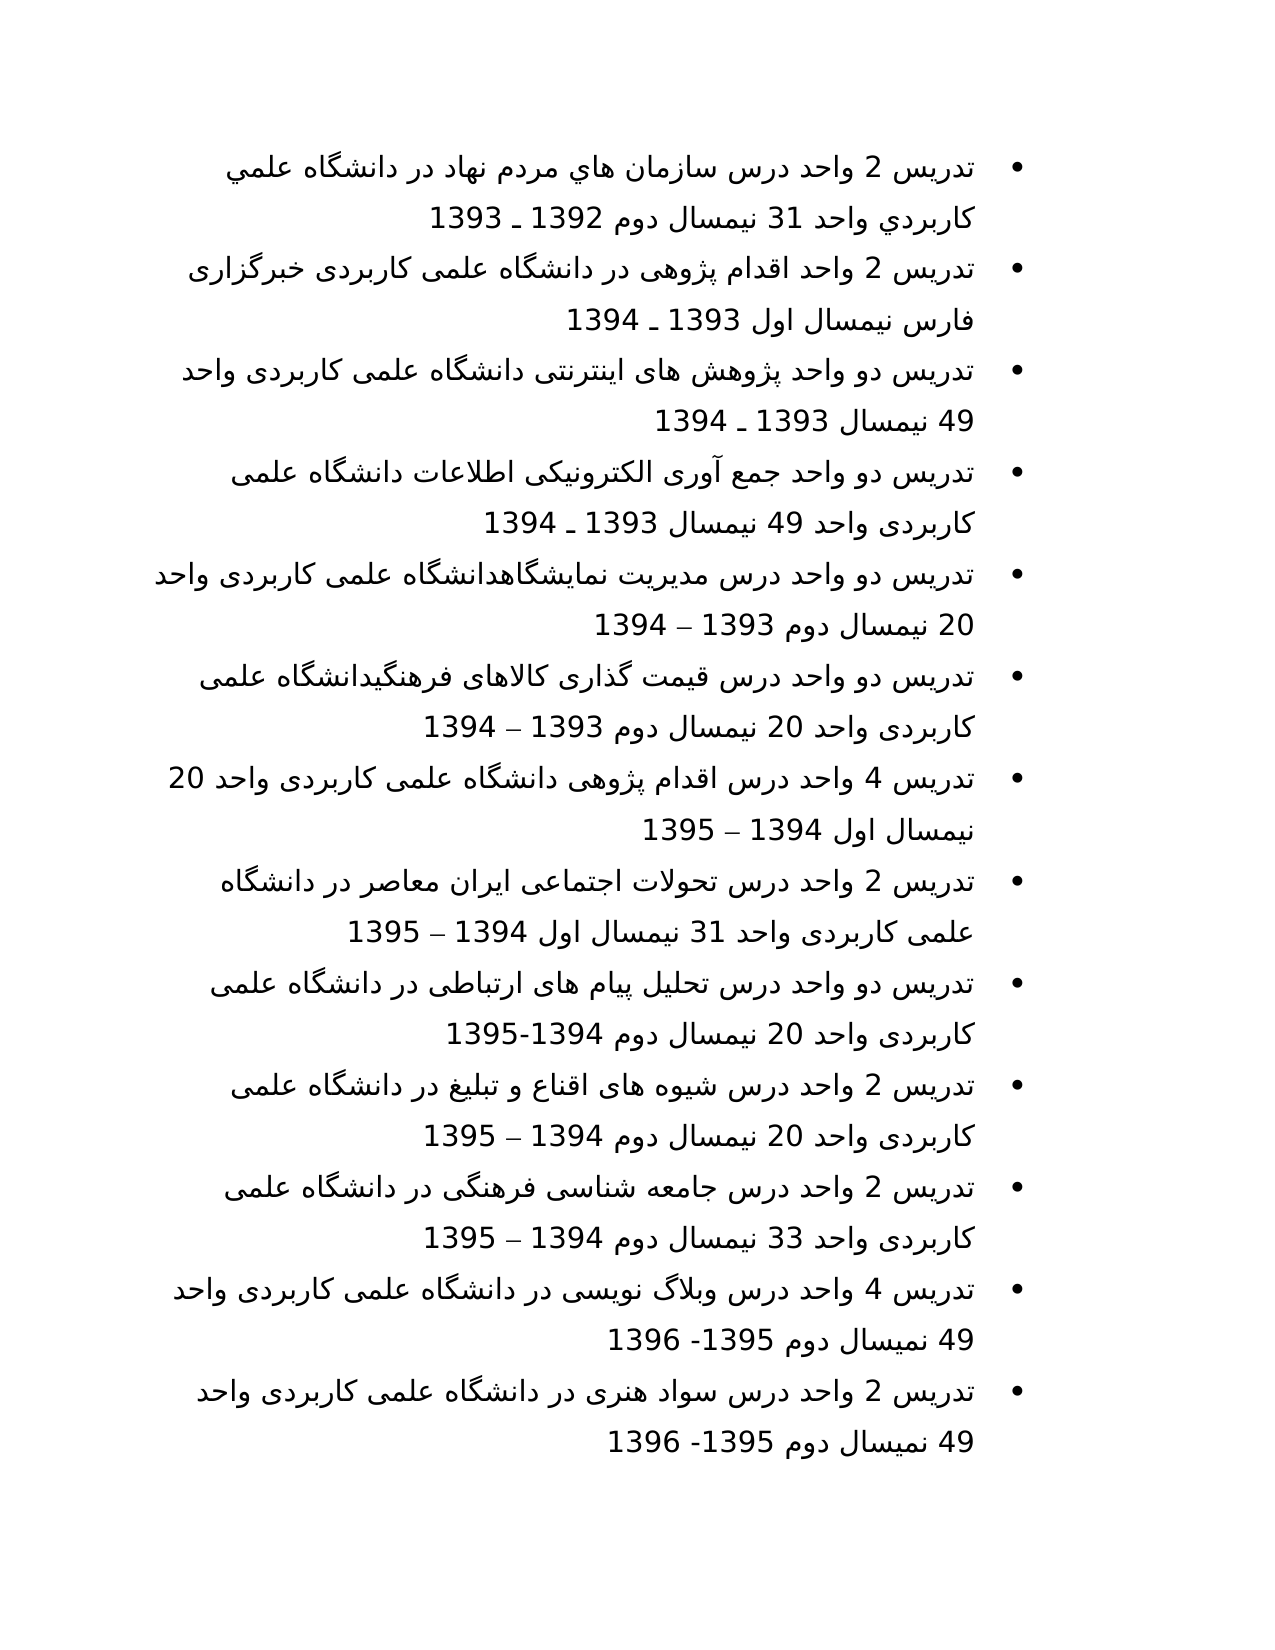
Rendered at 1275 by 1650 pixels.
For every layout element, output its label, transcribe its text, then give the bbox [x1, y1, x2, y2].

list تدریس 2 واحد درس تحولات اجتماعی ایران معاصر در دانشگاه علمی کاربردی واحد 31 نیمسال اول 1394 – 1395 [150, 864, 1012, 949]
list تدریس 2 واحد درس شیوه های اقناع و تبلیغ در دانشگاه علمی کاربردی واحد 20 نیمسال دوم 1394 – 1395 [150, 1068, 1012, 1153]
list تدریس 4 واحد درس وبلاگ نویسی در دانشگاه علمی کاربردی واحد 49 نمیسال دوم 1395- 1396 [150, 1272, 1012, 1357]
list تدریس 4 واحد درس اقدام پژوهی دانشگاه علمی کاربردی واحد 20 نیمسال اول 1394 – 1395 [150, 762, 1012, 847]
list تدریس 2 واحد اقدام پژوهی در دانشگاه علمی کاربردی خبرگزاری فارس نیمسال اول 1393 ـ 1394 [150, 252, 1012, 337]
list تدریس دو واحد درس مدیریت نمایشگاهدانشگاه علمی کاربردی واحد 20 نیمسال دوم 1393 – 1394 [150, 557, 1012, 643]
list تدریس دو واحد پژوهش های اینترنتی دانشگاه علمی کاربردی واحد 49 نیمسال 1393 ـ 1394 [150, 354, 1012, 439]
list تدریس 2 واحد درس جامعه شناسی فرهنگی در دانشگاه علمی کاربردی واحد 33 نیمسال دوم 1394 – 1395 [150, 1170, 1012, 1255]
list تدريس 2 واحد درس سازمان هاي مردم نهاد در دانشگاه علمي كاربردي واحد 31 نيمسال دوم 1392 ـ 1393 [150, 150, 1012, 235]
list تدریس دو واحد درس قیمت گذاری کالاهای فرهنگیدانشگاه علمی کاربردی واحد 20 نیمسال دوم 1393 – 1394 [150, 660, 1012, 745]
list تدریس دو واحد درس تحلیل پیام های ارتباطی در دانشگاه علمی کاربردی واحد 20 نیمسال دوم 1394-1395 [150, 966, 1012, 1051]
list تدریس دو واحد جمع آوری الکترونیکی اطلاعات دانشگاه علمی کاربردی واحد 49 نیمسال 1393 ـ 1394 [150, 456, 1012, 541]
list تدریس 2 واحد درس سواد هنری در دانشگاه علمی کاربردی واحد 49 نمیسال دوم 1395- 1396 [150, 1374, 1012, 1459]
